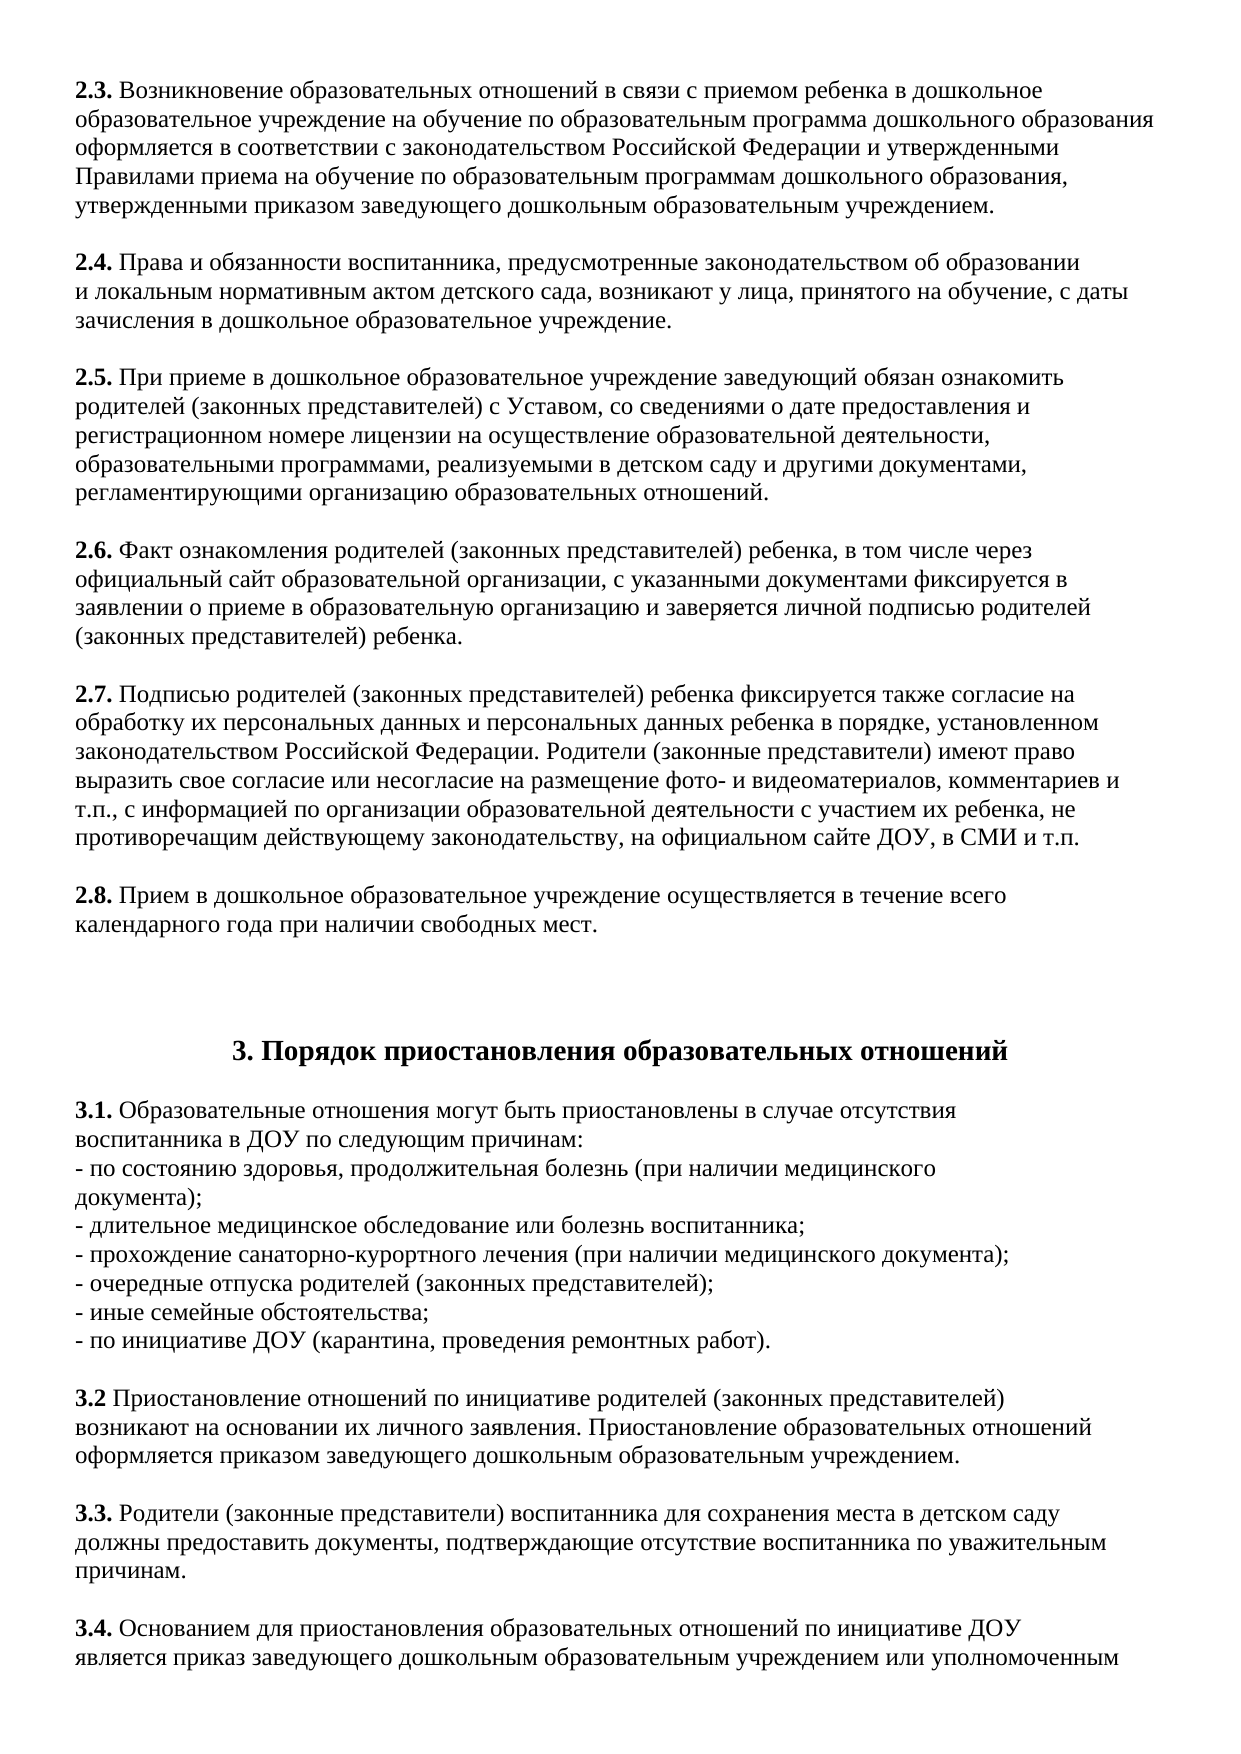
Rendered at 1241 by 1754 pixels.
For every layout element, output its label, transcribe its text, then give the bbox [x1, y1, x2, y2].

text обработку их персональных данных и персональных данных ребенка в порядке, установленном [75, 707, 1165, 736]
text причинам. [75, 1556, 1165, 1584]
text - очередные отпуска родителей (законных представителей); [75, 1268, 1165, 1297]
text 2.3. Возникновение образовательных отношений в связи с приемом ребенка в дошкольное образовательное учреждение на обучение по образовательным программа дошкольного образования [75, 75, 1165, 132]
text оформляется в соответствии с законодательством Российской Федерации и утвержденными Правилами приема на обучение по образовательным программам дошкольного образования, утвержденными приказом заведующего дошкольным образовательным учреждением. [75, 132, 1165, 219]
text - по инициативе ДОУ (карантина, проведения ремонтных работ). [75, 1326, 1165, 1354]
text возникают на основании их личного заявления. Приостановление образовательных отношений [75, 1412, 1165, 1441]
text официальный сайт образовательной организации, с указанными документами фиксируется в [75, 564, 1165, 592]
text противоречащим действующему законодательству, на официальном сайте ДОУ, в СМИ и т.п. [75, 822, 1165, 851]
text 2.5. При приеме в дошкольное образовательное учреждение заведующий обязан ознакомить [75, 362, 1165, 391]
text - по состоянию здоровья, продолжительная болезнь (при наличии медицинского [75, 1153, 1165, 1182]
text - длительное медицинское обследование или болезнь воспитанника; [75, 1211, 1165, 1239]
text 2.4. Права и обязанности воспитанника, предусмотренные законодательством об образовании [75, 247, 1165, 276]
text заявлении о приеме в образовательную организацию и заверяется личной подписью родителей [75, 592, 1165, 621]
text законодательством Российской Федерации. Родители (законные представители) имеют право [75, 736, 1165, 765]
text - прохождение санаторно-курортного лечения (при наличии медицинского документа); [75, 1239, 1165, 1268]
text 2.8. Прием в дошкольное образовательное учреждение осуществляется в течение всего [75, 880, 1165, 909]
text воспитанника в ДОУ по следующим причинам: [75, 1124, 1165, 1153]
text родителей (законных представителей) с Уставом, со сведениями о дате предоставления и [75, 391, 1165, 420]
text 2.6. Факт ознакомления родителей (законных представителей) ребенка, в том числе через [75, 535, 1165, 564]
text документа); [75, 1182, 1165, 1211]
text 3. Порядок приостановления образовательных отношений [75, 1033, 1165, 1067]
text календарного года при наличии свободных мест. [75, 909, 1165, 937]
text оформляется приказом заведующего дошкольным образовательным учреждением. [75, 1441, 1165, 1469]
text т.п., с информацией по организации образовательной деятельности с участием их ребенка, не [75, 794, 1165, 822]
text 3.4. Основанием для приостановления образовательных отношений по инициативе ДОУ [75, 1613, 1165, 1642]
text должны предоставить документы, подтверждающие отсутствие воспитанника по уважительным [75, 1527, 1165, 1556]
text и локальным нормативным актом детского сада, возникают у лица, принятого на обучение, с даты [75, 276, 1165, 305]
text 2.7. Подписью родителей (законных представителей) ребенка фиксируется также согласие на [75, 679, 1165, 707]
text 3.2 Приостановление отношений по инициативе родителей (законных представителей) [75, 1383, 1165, 1412]
text выразить свое согласие или несогласие на размещение фото- и видеоматериалов, комментариев и [75, 765, 1165, 794]
text образовательными программами, реализуемыми в детском саду и другими документами, [75, 449, 1165, 477]
text 3.3. Родители (законные представители) воспитанника для сохранения места в детском саду [75, 1498, 1165, 1527]
text регистрационном номере лицензии на осуществление образовательной деятельности, [75, 420, 1165, 449]
text зачисления в дошкольное образовательное учреждение. [75, 305, 1165, 334]
text - иные семейные обстоятельства; [75, 1297, 1165, 1326]
text (законных представителей) ребенка. [75, 621, 1165, 650]
text регламентирующими организацию образовательных отношений. [75, 477, 1165, 506]
text является приказ заведующего дошкольным образовательным учреждением или уполномоченным [75, 1642, 1165, 1671]
text 3.1. Образовательные отношения могут быть приостановлены в случае отсутствия [75, 1096, 1165, 1124]
